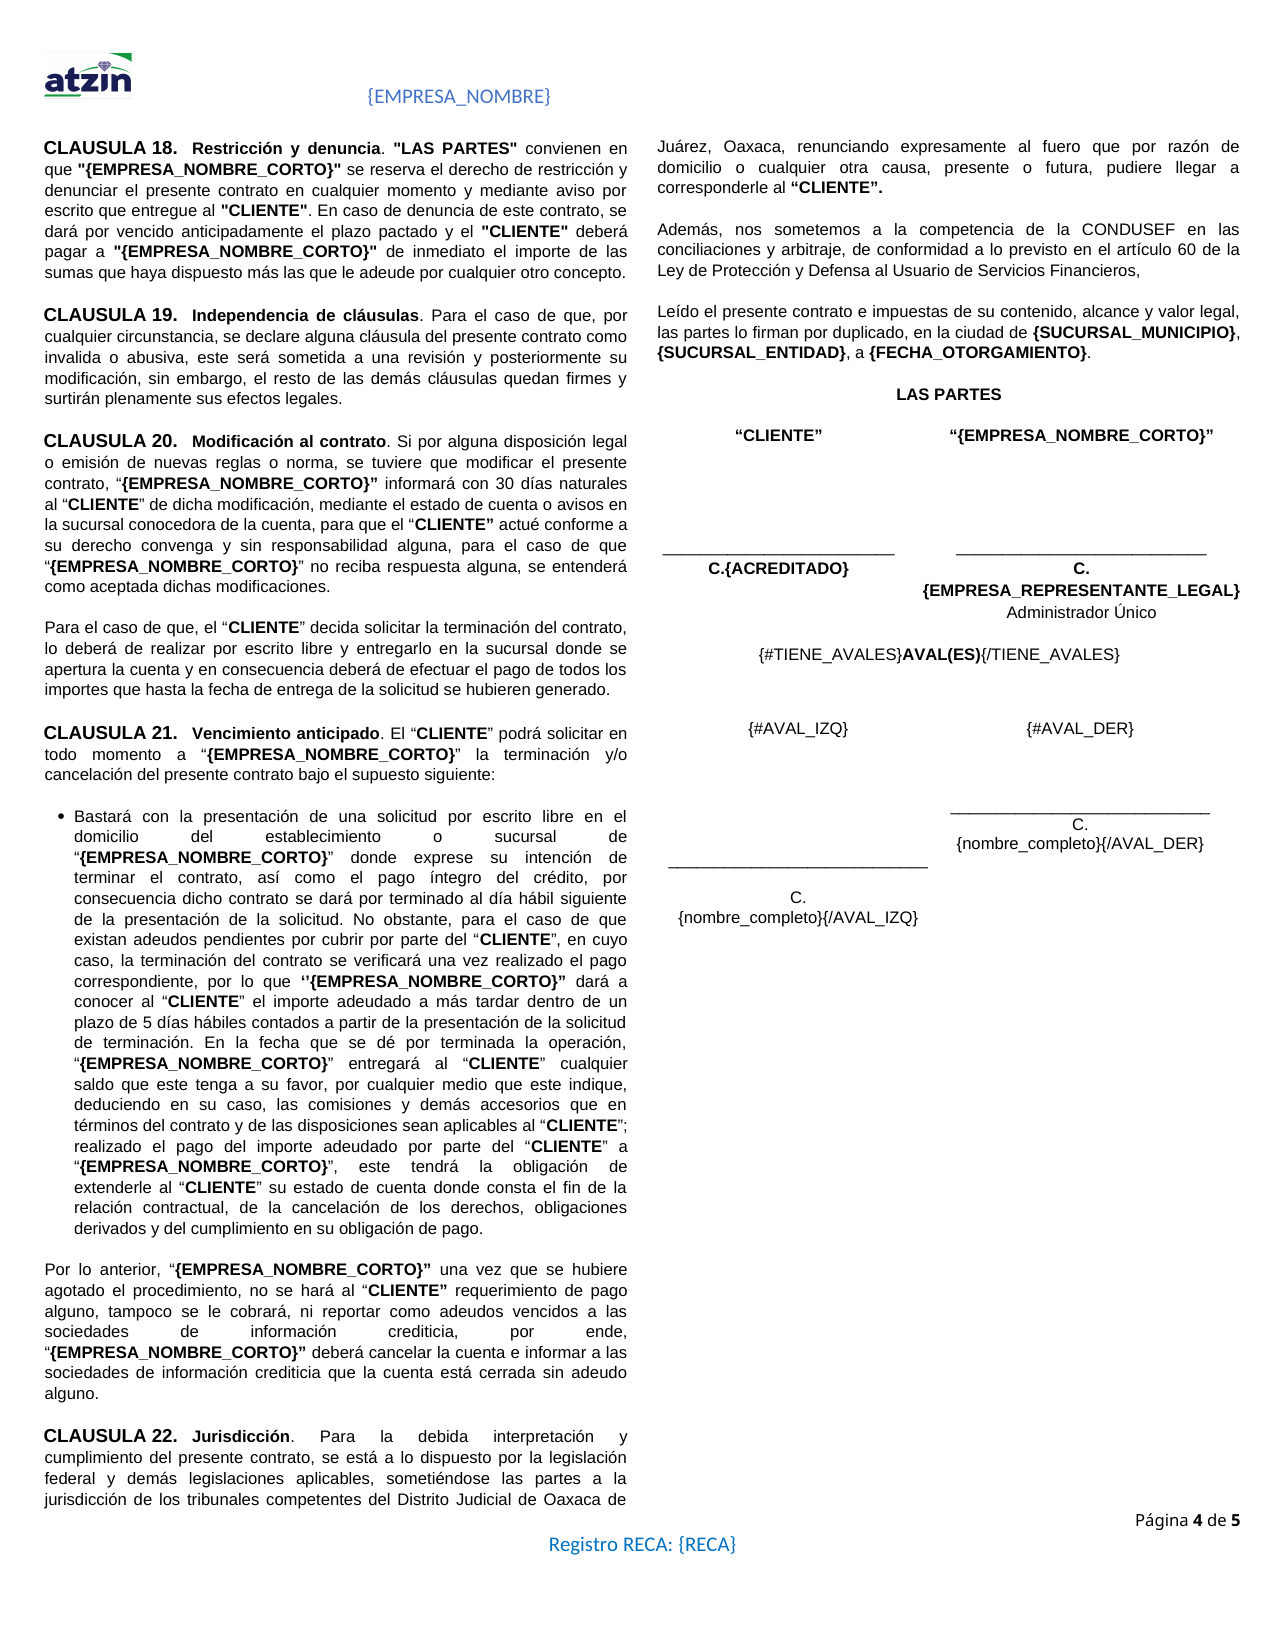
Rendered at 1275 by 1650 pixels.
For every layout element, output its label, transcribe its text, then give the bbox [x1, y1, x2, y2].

table_cell ___________________________ C. {EMPRESA_REPRESENTANTE_LEGAL} Administrador Único [911, 449, 1252, 625]
table_header “CLIENTE” [646, 426, 911, 448]
table_cell {#AVAL_DER} ____________________________ C. {nombre_completo}{/AVAL_DER} [939, 719, 1221, 983]
list Independencia de cláusulas. Para el caso de que, por cualquier circunstancia, se declare alguna cláusula del presente contrato como invalida o abusiva, este será sometida a una revisión y posteriormente su modificación, sin embargo, el resto de las demás cláusulas quedan firmes y surtirán plenamente sus efectos legales. [43, 304, 628, 408]
text Además, nos sometemos a la competencia de la CONDUSEF en las conciliaciones y arbitraje, de conformidad a lo previsto en el artículo 60 de la Ley de Protección y Defensa al Usuario de Servicios Financieros, [657, 219, 1240, 280]
list Modificación al contrato. Si por alguna disposición legal o emisión de nuevas reglas o norma, se tuviere que modificar el presente contrato, “{EMPRESA_NOMBRE_CORTO}” informará con 30 días naturales al “CLIENTE” de dicha modificación, mediante el estado de cuenta o avisos en la sucursal conocedora de la cuenta, para que el “CLIENTE” actué conforme a su derecho convenga y sin responsabilidad alguna, para el caso de que “{EMPRESA_NOMBRE_CORTO}” no reciba respuesta alguna, se entenderá como aceptada dichas modificaciones. [43, 430, 628, 596]
table_cell {#TIENE_AVALES}AVAL(ES){/TIENE_AVALES} [657, 625, 1221, 719]
list Jurisdicción. Para la debida interpretación y cumplimiento del presente contrato, se está a lo dispuesto por la legislación federal y demás legislaciones aplicables, sometiéndose las partes a la jurisdicción de los tribunales competentes del Distrito Judicial de Oaxaca de Juárez, Oaxaca, renunciando expresamente al fuero que por razón de domicilio o cualquier otra causa, presente o futura, pudiere llegar a corresponderle al “CLIENTE”. [43, 1425, 628, 1509]
picture [44, 47, 132, 104]
subtitle LAS PARTES [657, 384, 1240, 403]
list Vencimiento anticipado. El “CLIENTE” podrá solicitar en todo momento a “{EMPRESA_NOMBRE_CORTO}” la terminación y/o cancelación del presente contrato bajo el supuesto siguiente: [43, 721, 628, 784]
list Jurisdicción. Para la debida interpretación y cumplimiento del presente contrato, se está a lo dispuesto por la legislación federal y demás legislaciones aplicables, sometiéndose las partes a la jurisdicción de los tribunales competentes del Distrito Judicial de Oaxaca de Juárez, Oaxaca, renunciando expresamente al fuero que por razón de domicilio o cualquier otra causa, presente o futura, pudiere llegar a corresponderle al “CLIENTE”. [656, 137, 1240, 197]
table_cell {#AVAL_IZQ} ____________________________ C. {nombre_completo}{/AVAL_IZQ} [657, 719, 939, 983]
table_header “{EMPRESA_NOMBRE_CORTO}” [911, 426, 1252, 448]
list Restricción y denuncia. "LAS PARTES" convienen en que "{EMPRESA_NOMBRE_CORTO}" se reserva el derecho de restricción y denunciar el presente contrato en cualquier momento y mediante aviso por escrito que entregue al "CLIENTE". En caso de denuncia de este contrato, se dará por vencido anticipadamente el plazo pactado y el "CLIENTE" deberá pagar a "{EMPRESA_NOMBRE_CORTO}" de inmediato el importe de las sumas que haya dispuesto más las que le adeude por cualquier otro concepto. [43, 137, 628, 282]
text Por lo anterior, “{EMPRESA_NOMBRE_CORTO}” una vez que se hubiere agotado el procedimiento, no se hará al “CLIENTE” requerimiento de pago alguno, tampoco se le cobrará, ni reportar como adeudos vencidos a las sociedades de información crediticia, por ende, “{EMPRESA_NOMBRE_CORTO}” deberá cancelar la cuenta e informar a las sociedades de información crediticia que la cuenta está cerrada sin adeudo alguno. [44, 1260, 628, 1403]
table_cell _________________________ C.{ACREDITADO} [646, 449, 911, 625]
text Para el caso de que, el “CLIENTE” decida solicitar la terminación del contrato, lo deberá de realizar por escrito libre y entregarlo en la sucursal donde se apertura la cuenta y en consecuencia deberá de efectuar el pago de todos los importes que hasta la fecha de entrega de la solicitud se hubieren generado. [44, 618, 628, 699]
list Bastará con la presentación de una solicitud por escrito libre en el domicilio del establecimiento o sucursal de “{EMPRESA_NOMBRE_CORTO}” donde exprese su intención de terminar el contrato, así como el pago íntegro del crédito, por consecuencia dicho contrato se dará por terminado al día hábil siguiente de la presentación de la solicitud. No obstante, para el caso de que existan adeudos pendientes por cubrir por parte del “CLIENTE”, en cuyo caso, la terminación del contrato se verificará una vez realizado el pago correspondiente, por lo que ‘’{EMPRESA_NOMBRE_CORTO}” dará a conocer al “CLIENTE” el importe adeudado a más tardar dentro de un plazo de 5 días hábiles contados a partir de la presentación de la solicitud de terminación. En la fecha que se dé por terminada la operación, “{EMPRESA_NOMBRE_CORTO}” entregará al “CLIENTE” cualquier saldo que este tenga a su favor, por cualquier medio que este indique, deduciendo en su caso, las comisiones y demás accesorios que en términos del contrato y de las disposiciones sean aplicables al “CLIENTE”; realizado el pago del importe adeudado por parte del “CLIENTE” a “{EMPRESA_NOMBRE_CORTO}”, este tendrá la obligación de extenderle al “CLIENTE” su estado de cuenta donde consta el fin de la relación contractual, de la cancelación de los derechos, obligaciones derivados y del cumplimiento en su obligación de pago. [58, 806, 628, 1238]
text Leído el presente contrato e impuestas de su contenido, alcance y valor legal, las partes lo firman por duplicado, en la ciudad de {SUCURSAL_MUNICIPIO}, {SUCURSAL_ENTIDAD}, a {FECHA_OTORGAMIENTO}. [657, 302, 1240, 362]
